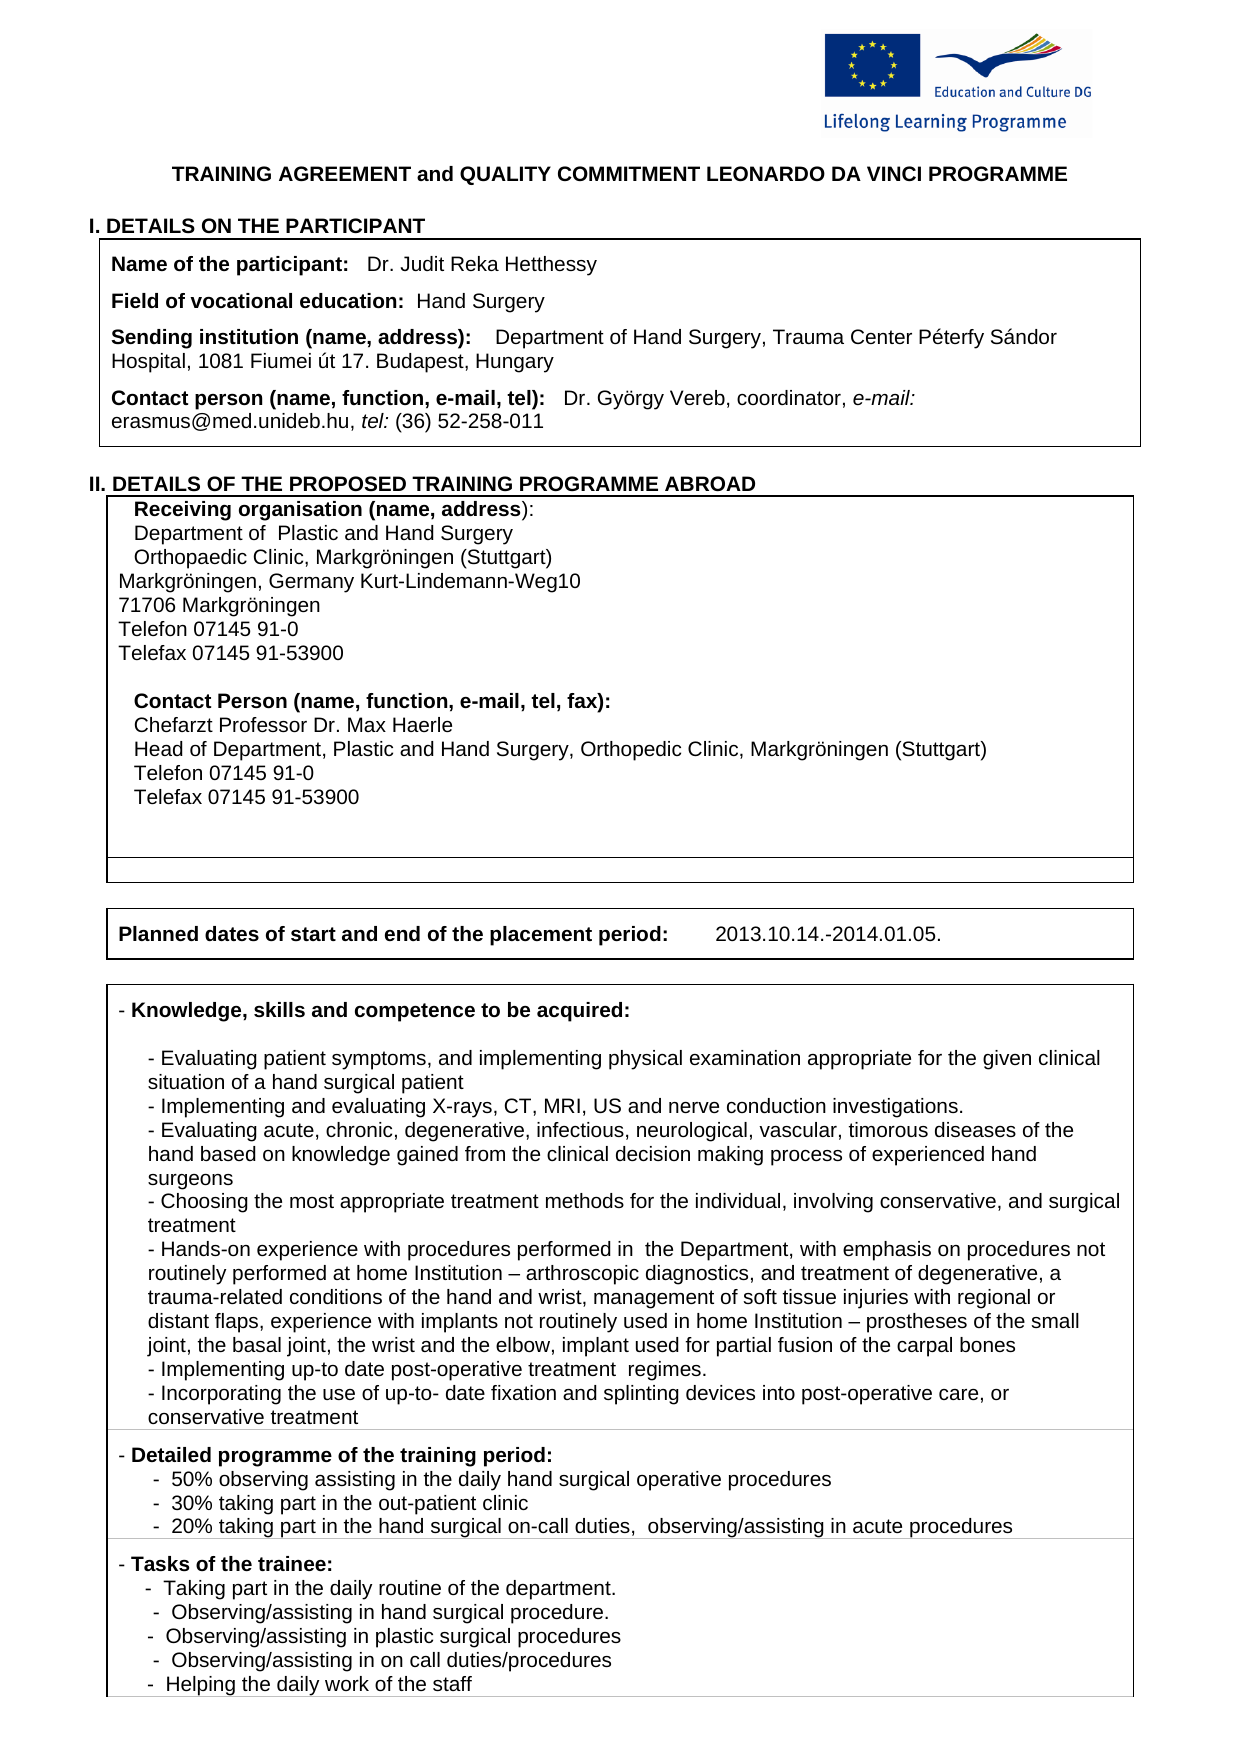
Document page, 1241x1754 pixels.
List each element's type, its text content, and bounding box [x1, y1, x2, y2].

text II. DETAILS OF THE PROPOSED TRAINING PROGRAMME ABROAD [89, 471, 1092, 495]
text I. DETAILS ON THE PARTICIPANT [89, 214, 1092, 238]
table_header Receiving organisation (name, address): Department of Plastic and Hand Surgery Orthopaedic Clinic, Markgröningen (Stuttgart) Markgröningen, Germany Kurt-Lindemann-Weg10 71706 Markgröningen Telefon 07145 91-0 Telefax 07145 91-53900 Contact Person (name, function, e-mail, tel, fax): Chefarzt Professor Dr. Max Haerle Head of Department, Plastic and Hand Surgery, Orthopedic Clinic, Markgröningen (Stuttgart) Telefon 07145 91-0 Telefax 07145 91-53900 [108, 497, 1133, 856]
table_cell [108, 858, 1133, 882]
table_cell - Tasks of the trainee: - Taking part in the daily routine of the department. - Observing/assisting in hand surgical procedure. - Observing/assisting in plastic surgical procedures - Observing/assisting in on call duties/procedures - Helping the daily work of the staff [108, 1539, 1133, 1696]
picture [820, 29, 1093, 138]
text TRAINING AGREEMENT and QUALITY COMMITMENT LEONARDO DA VINCI PROGRAMME [148, 161, 1092, 185]
table_cell - Detailed programme of the training period: - 50% observing assisting in the daily hand surgical operative procedures - 30% taking part in the out-patient clinic - 20% taking part in the hand surgical on-call duties, observing/assisting in acute procedures [108, 1430, 1133, 1538]
table_header Planned dates of start and end of the placement period: 2013.10.14.-2014.01.05. [108, 909, 1133, 958]
table_header - Knowledge, skills and competence to be acquired: - Evaluating patient symptoms, and implementing physical examination appropriate for the given clinical situation of a hand surgical patient - Implementing and evaluating X-rays, CT, MRI, US and nerve conduction investigations. - Evaluating acute, chronic, degenerative, infectious, neurological, vascular, timorous diseases of the hand based on knowledge gained from the clinical decision making process of experienced hand surgeons - Choosing the most appropriate treatment methods for the individual, involving conservative, and surgical treatment - Hands-on experience with procedures performed in the Department, with emphasis on procedures not routinely performed at home Institution – arthroscopic diagnostics, and treatment of degenerative, a trauma-related conditions of the hand and wrist, management of soft tissue injuries with regional or distant flaps, experience with implants not routinely used in home Institution – prostheses of the small joint, the basal joint, the wrist and the elbow, implant used for partial fusion of the carpal bones - Implementing up-to date post-operative treatment regimes. - Incorporating the use of up-to- date fixation and splinting devices into post-operative care, or conservative treatment [108, 985, 1133, 1429]
table_header Name of the participant: Dr. Judit Reka Hetthessy Field of vocational education: Hand Surgery Sending institution (name, address): Department of Hand Surgery, Trauma Center Péterfy Sándor Hospital, 1081 Fiumei út 17. Budapest, Hungary Contact person (name, function, e-mail, tel): Dr. György Vereb, coordinator, e-mail: erasmus@med.unideb.hu, tel: (36) 52-258-011 [100, 240, 1140, 446]
